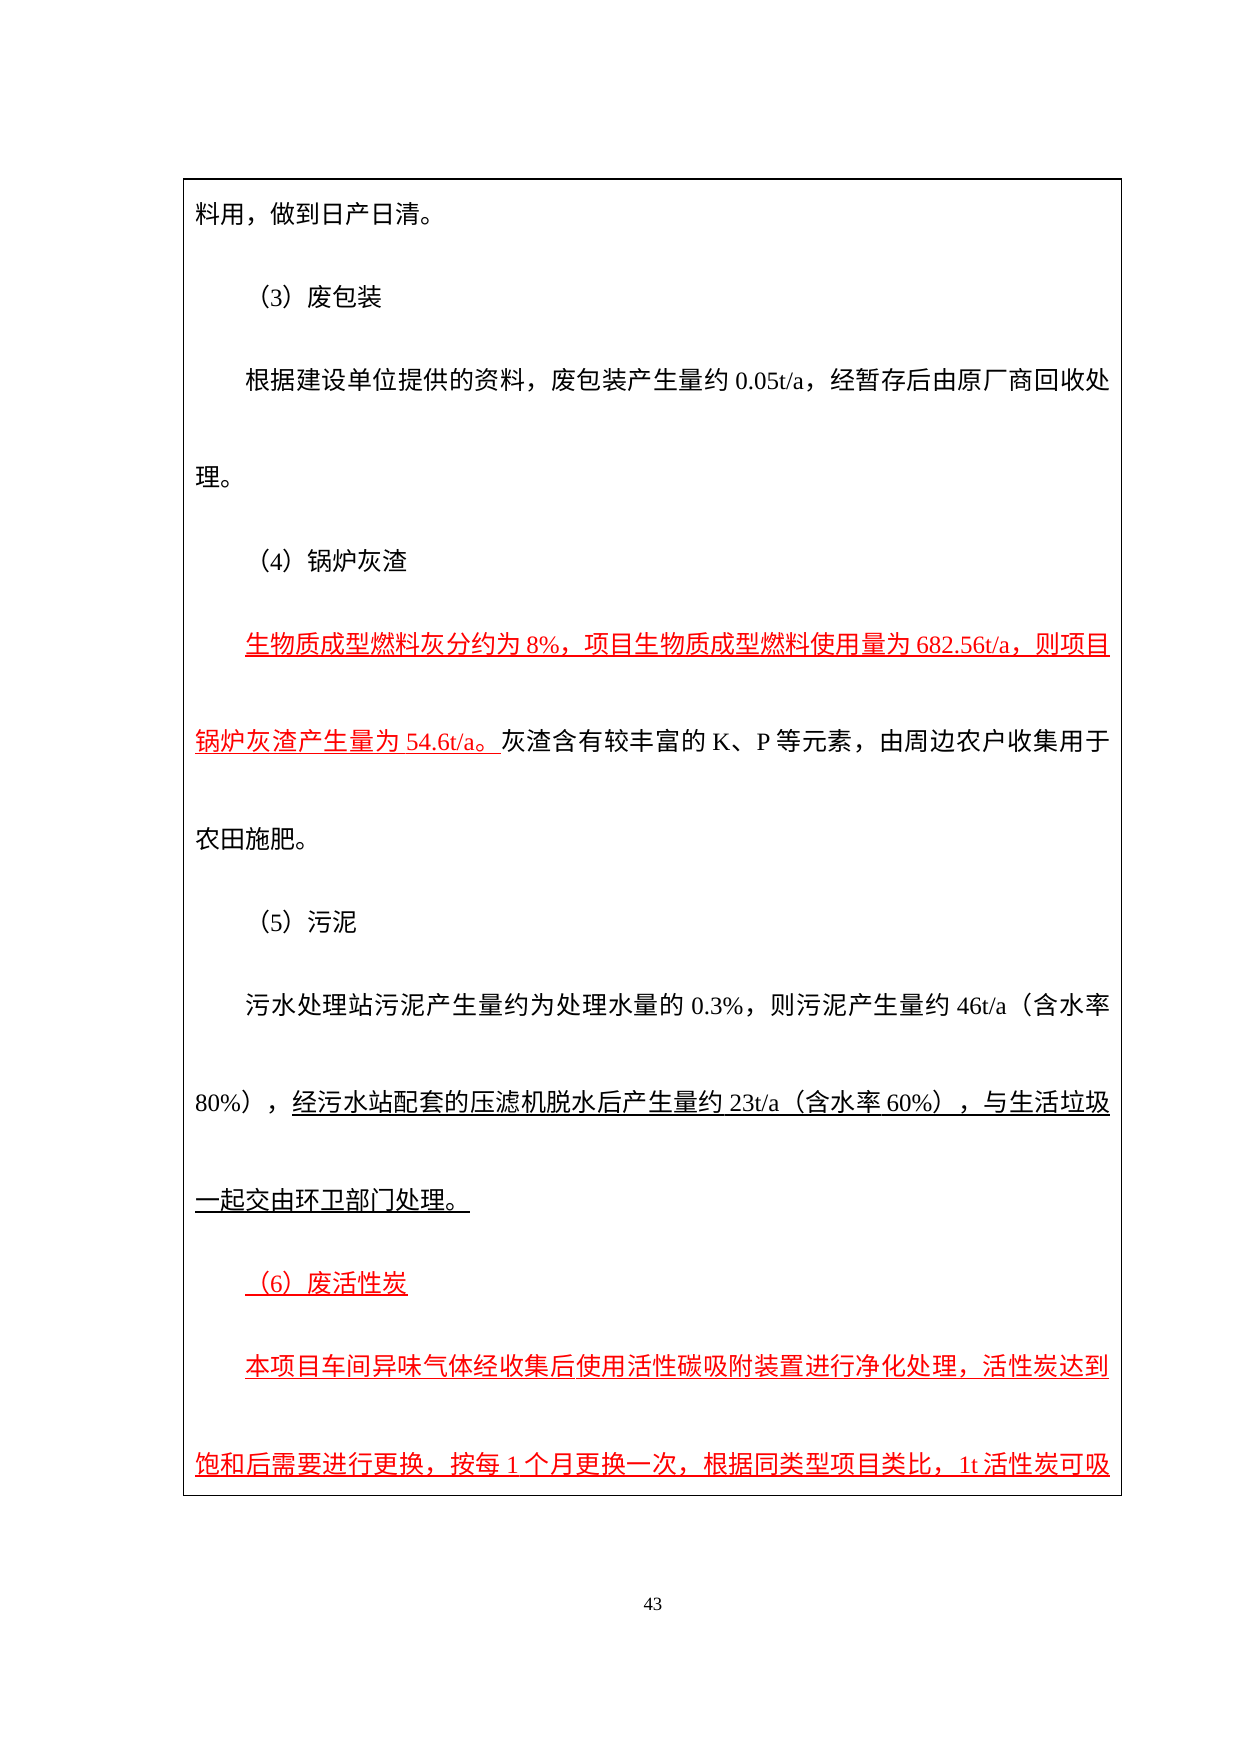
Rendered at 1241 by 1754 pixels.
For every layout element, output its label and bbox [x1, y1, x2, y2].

table_cell [184, 180, 1121, 1495]
